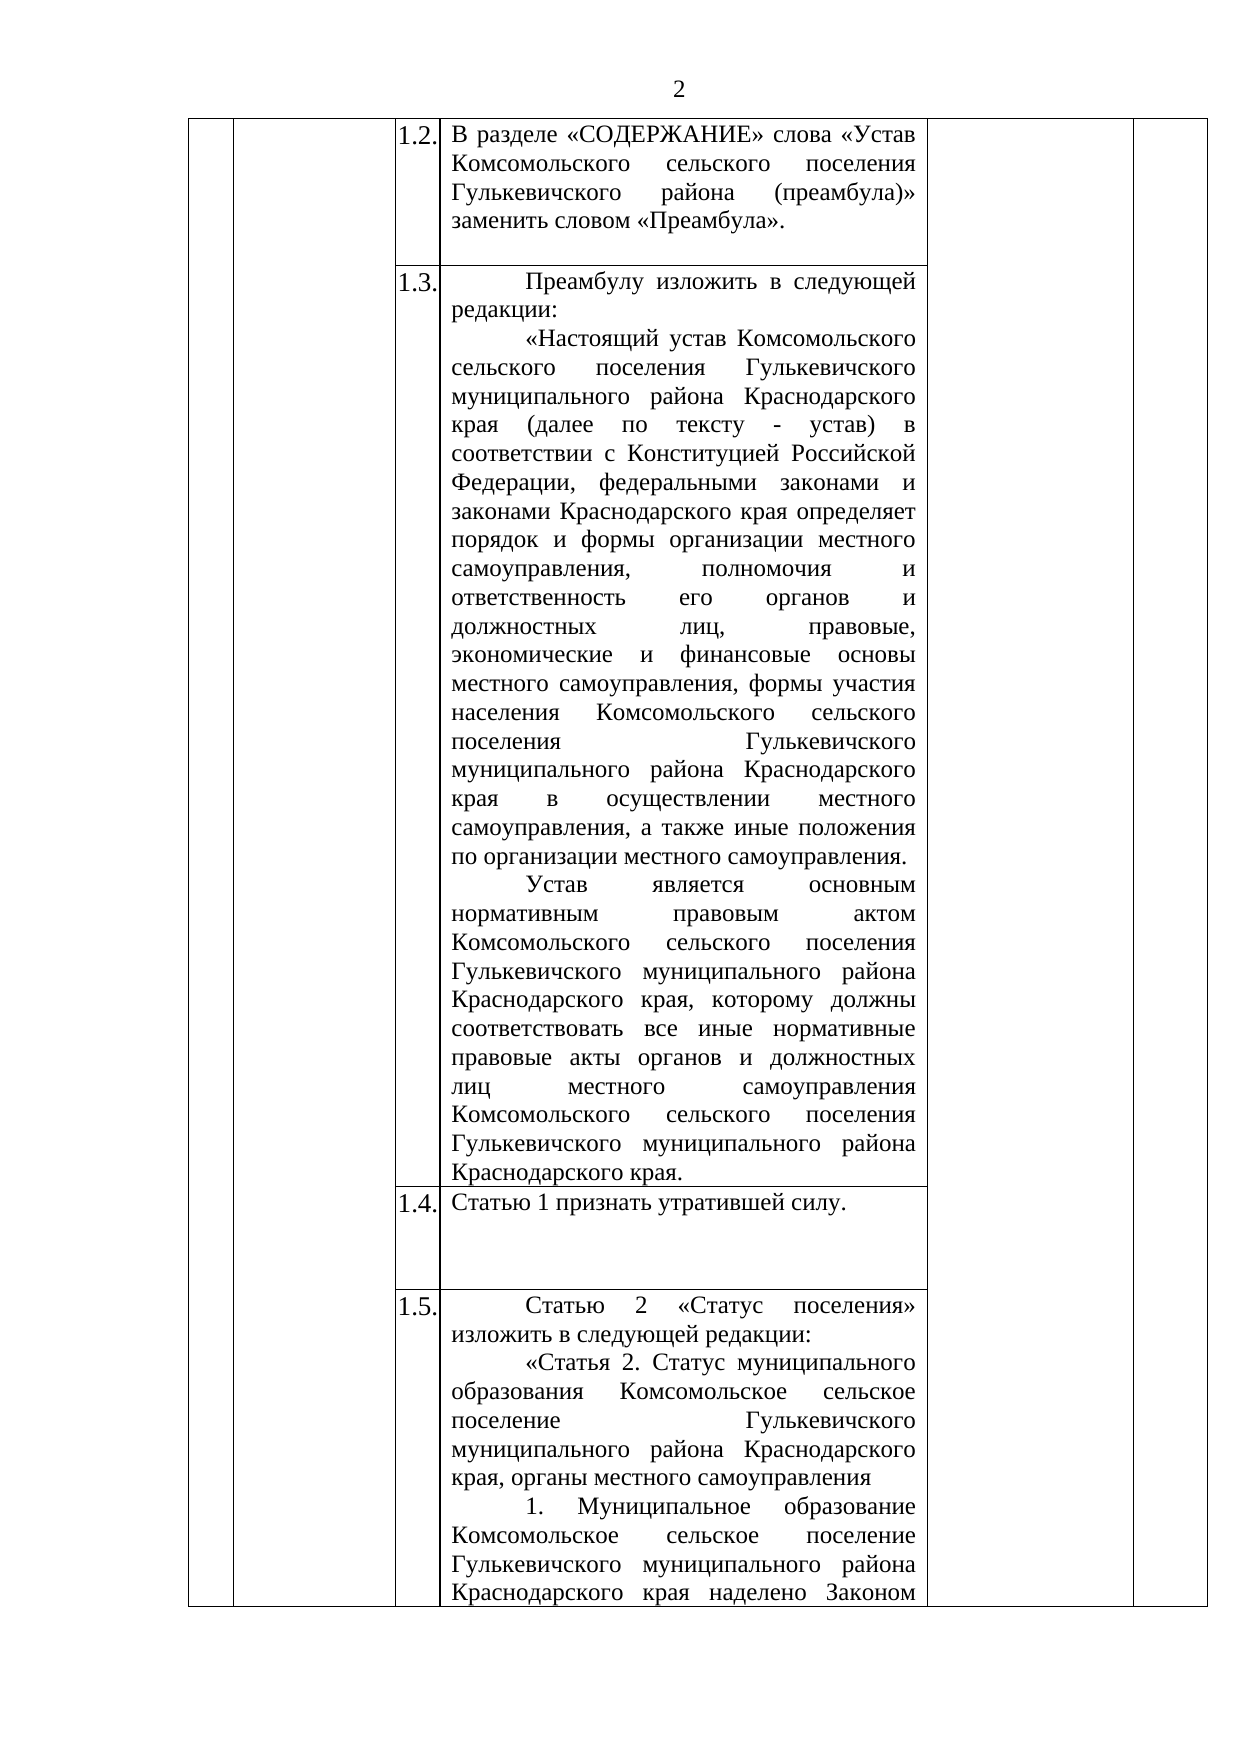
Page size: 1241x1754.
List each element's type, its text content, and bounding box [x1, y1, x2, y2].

table_cell [1134, 119, 1207, 1606]
table_cell В разделе «СОДЕРЖАНИЕ» слова «Устав Комсомольского сельского поселения Гулькевичского района (преамбула)» заменить словом «Преамбула». [441, 119, 927, 265]
table_cell 1.5. [396, 1290, 439, 1606]
table_cell 1.2. [396, 119, 439, 265]
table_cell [441, 1290, 927, 1606]
table_cell 1.4. [396, 1187, 439, 1289]
table_cell 1.3. [396, 266, 439, 1186]
table_cell [234, 119, 395, 1606]
table_cell [189, 119, 233, 1606]
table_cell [928, 119, 1133, 1606]
table_cell Преамбулу изложить в следующей редакции: «Настоящий устав Комсомольского сельского поселения Гулькевичского муниципального района Краснодарского края (далее по тексту - устав) в соответствии с Конституцией Российской Федерации, федеральными законами и законами Краснодарского края определяет порядок и формы организации местного самоуправления, полномочия и ответственность его органов и должностных лиц, правовые, экономические и финансовые основы местного самоуправления, формы участия населения Комсомольского сельского поселения Гулькевичского муниципального района Краснодарского края в осуществлении местного самоуправления, а также иные положения по организации местного самоуправления. Устав является основным нормативным правовым актом Комсомольского сельского поселения Гулькевичского муниципального района Краснодарского края, которому должны соответствовать все иные нормативные правовые акты органов и должностных лиц местного самоуправления Комсомольского сельского поселения Гулькевичского муниципального района Краснодарского края. [441, 266, 927, 1186]
table_cell Статью 1 признать утратившей силу. [441, 1187, 927, 1289]
